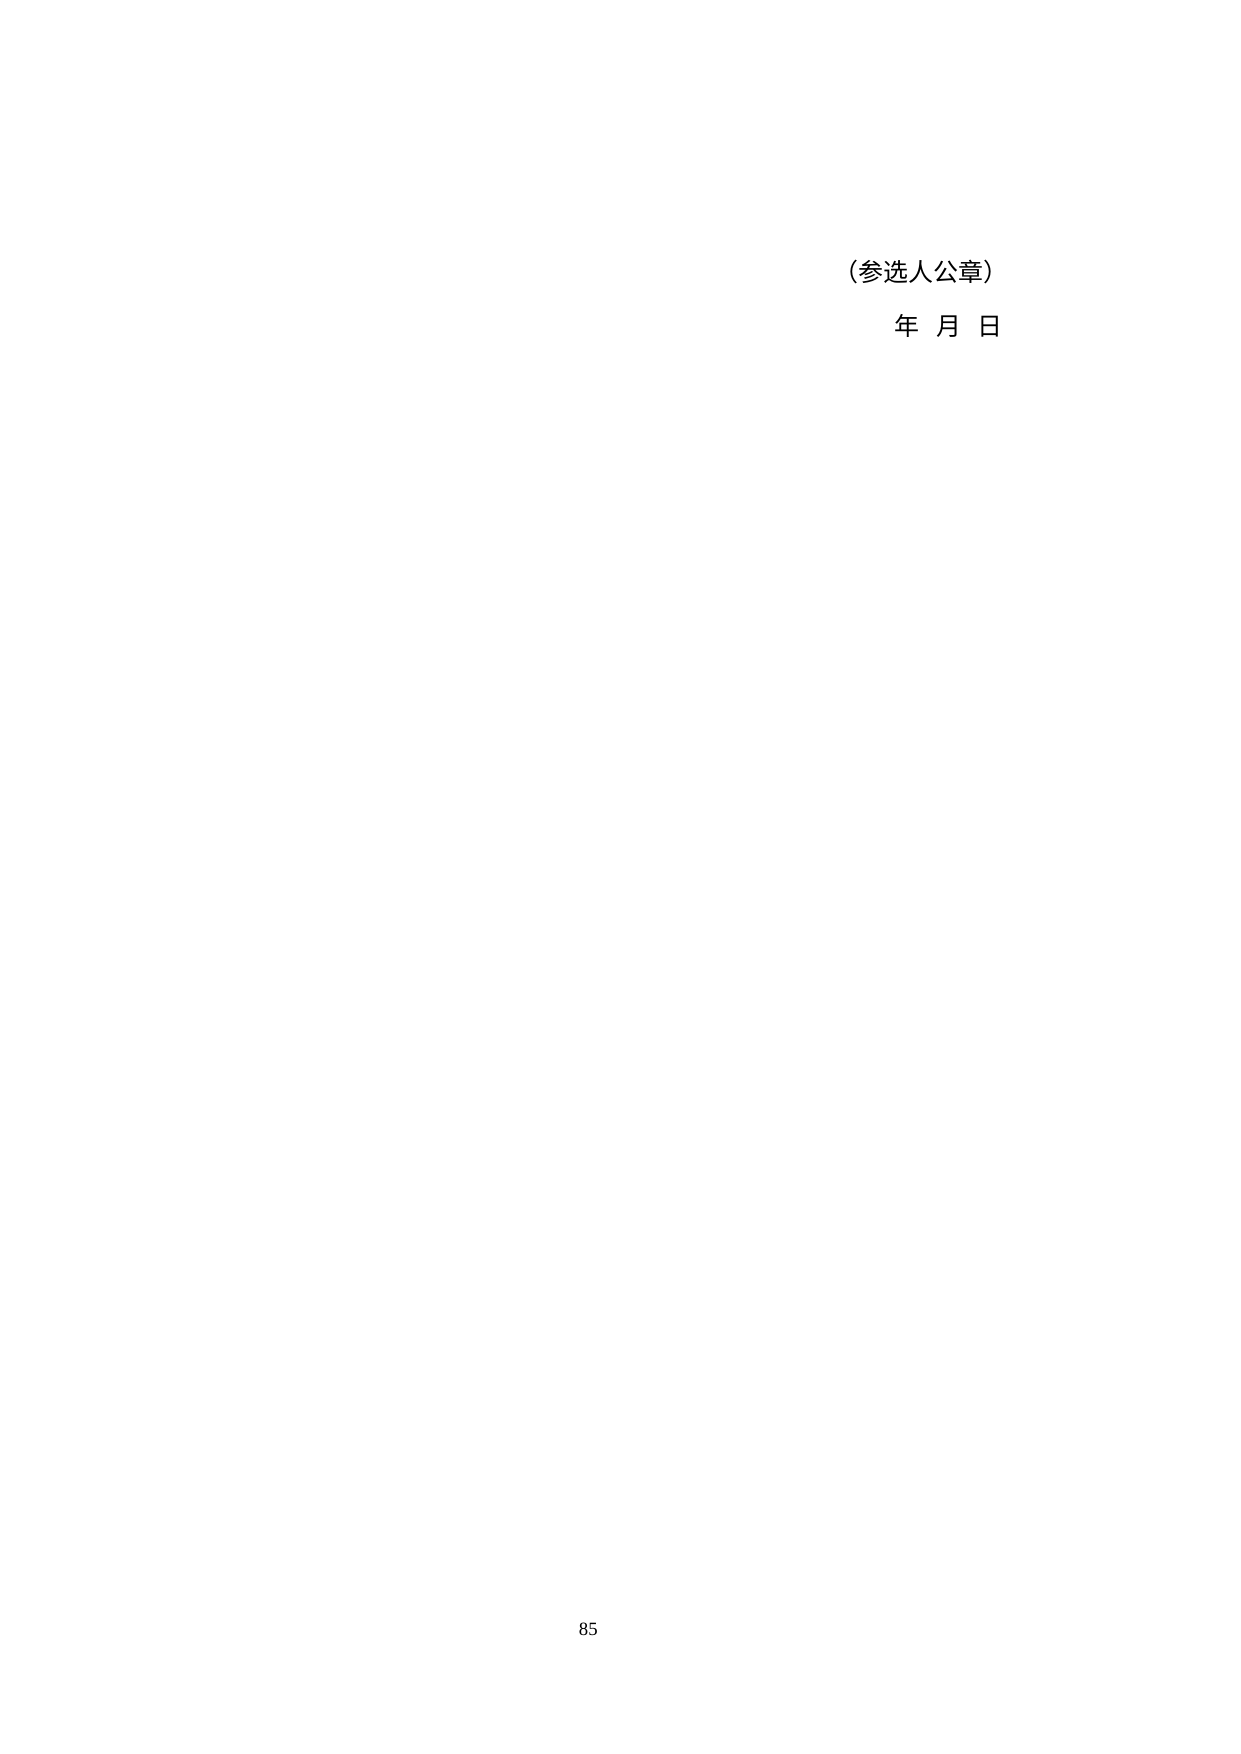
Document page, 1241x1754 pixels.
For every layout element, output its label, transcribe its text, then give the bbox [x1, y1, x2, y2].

text （参选人公章） [187, 252, 1008, 288]
text 年 月 日 [187, 306, 1003, 343]
